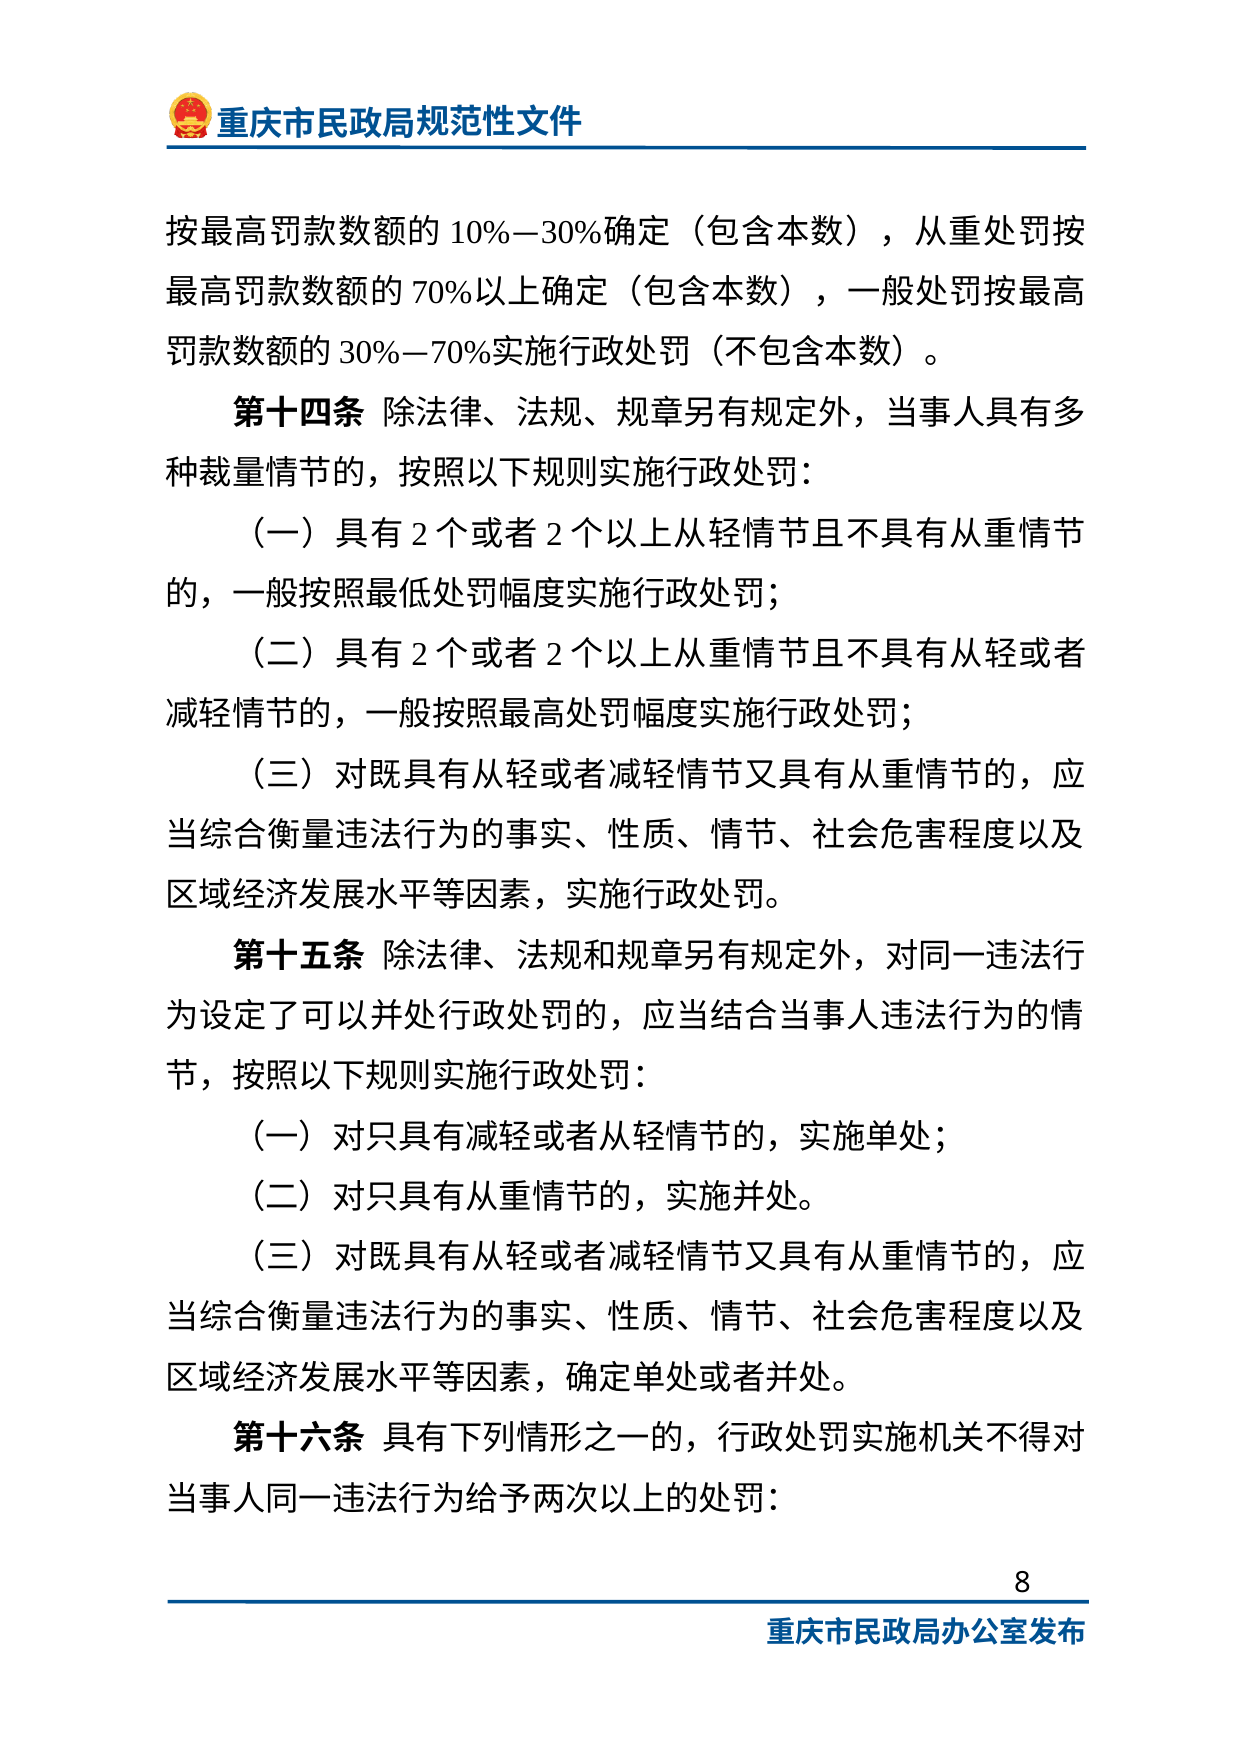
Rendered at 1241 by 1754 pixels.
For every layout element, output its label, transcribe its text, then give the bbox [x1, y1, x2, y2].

text （三）罚款只规定最高数额没有规定最低数额的，减轻处罚按最高罚款数额的10%以下确定（不包含本数），从轻处罚按最高罚款数额的10%—30%确定（包含本数），从重处罚按最高罚款数额的70%以上确定（包含本数），一般处罚按最高罚款数额的30%—70%实施行政处罚（不包含本数）。 [165, 195, 1087, 376]
picture [165, 90, 216, 142]
text 第十六条 具有下列情形之一的，行政处罚实施机关不得对当事人同一违法行为给予两次以上的处罚： [165, 1401, 1087, 1522]
text （三）对既具有从轻或者减轻情节又具有从重情节的，应当综合衡量违法行为的事实、性质、情节、社会危害程度以及区域经济发展水平等因素，确定单处或者并处。 [165, 1220, 1087, 1401]
text （二）对只具有从重情节的，实施并处。 [165, 1160, 1087, 1220]
text 第十四条 除法律、法规、规章另有规定外，当事人具有多种裁量情节的，按照以下规则实施行政处罚： [165, 376, 1087, 497]
text （一）具有2个或者2个以上从轻情节且不具有从重情节的，一般按照最低处罚幅度实施行政处罚； [165, 497, 1087, 617]
text （三）对既具有从轻或者减轻情节又具有从重情节的，应当综合衡量违法行为的事实、性质、情节、社会危害程度以及区域经济发展水平等因素，实施行政处罚。 [165, 738, 1087, 919]
text （二）具有2个或者2个以上从重情节且不具有从轻或者减轻情节的，一般按照最高处罚幅度实施行政处罚； [165, 617, 1087, 738]
text 第十五条 除法律、法规和规章另有规定外，对同一违法行为设定了可以并处行政处罚的，应当结合当事人违法行为的情节，按照以下规则实施行政处罚： [165, 919, 1087, 1100]
text （一）对只具有减轻或者从轻情节的，实施单处； [165, 1100, 1087, 1160]
